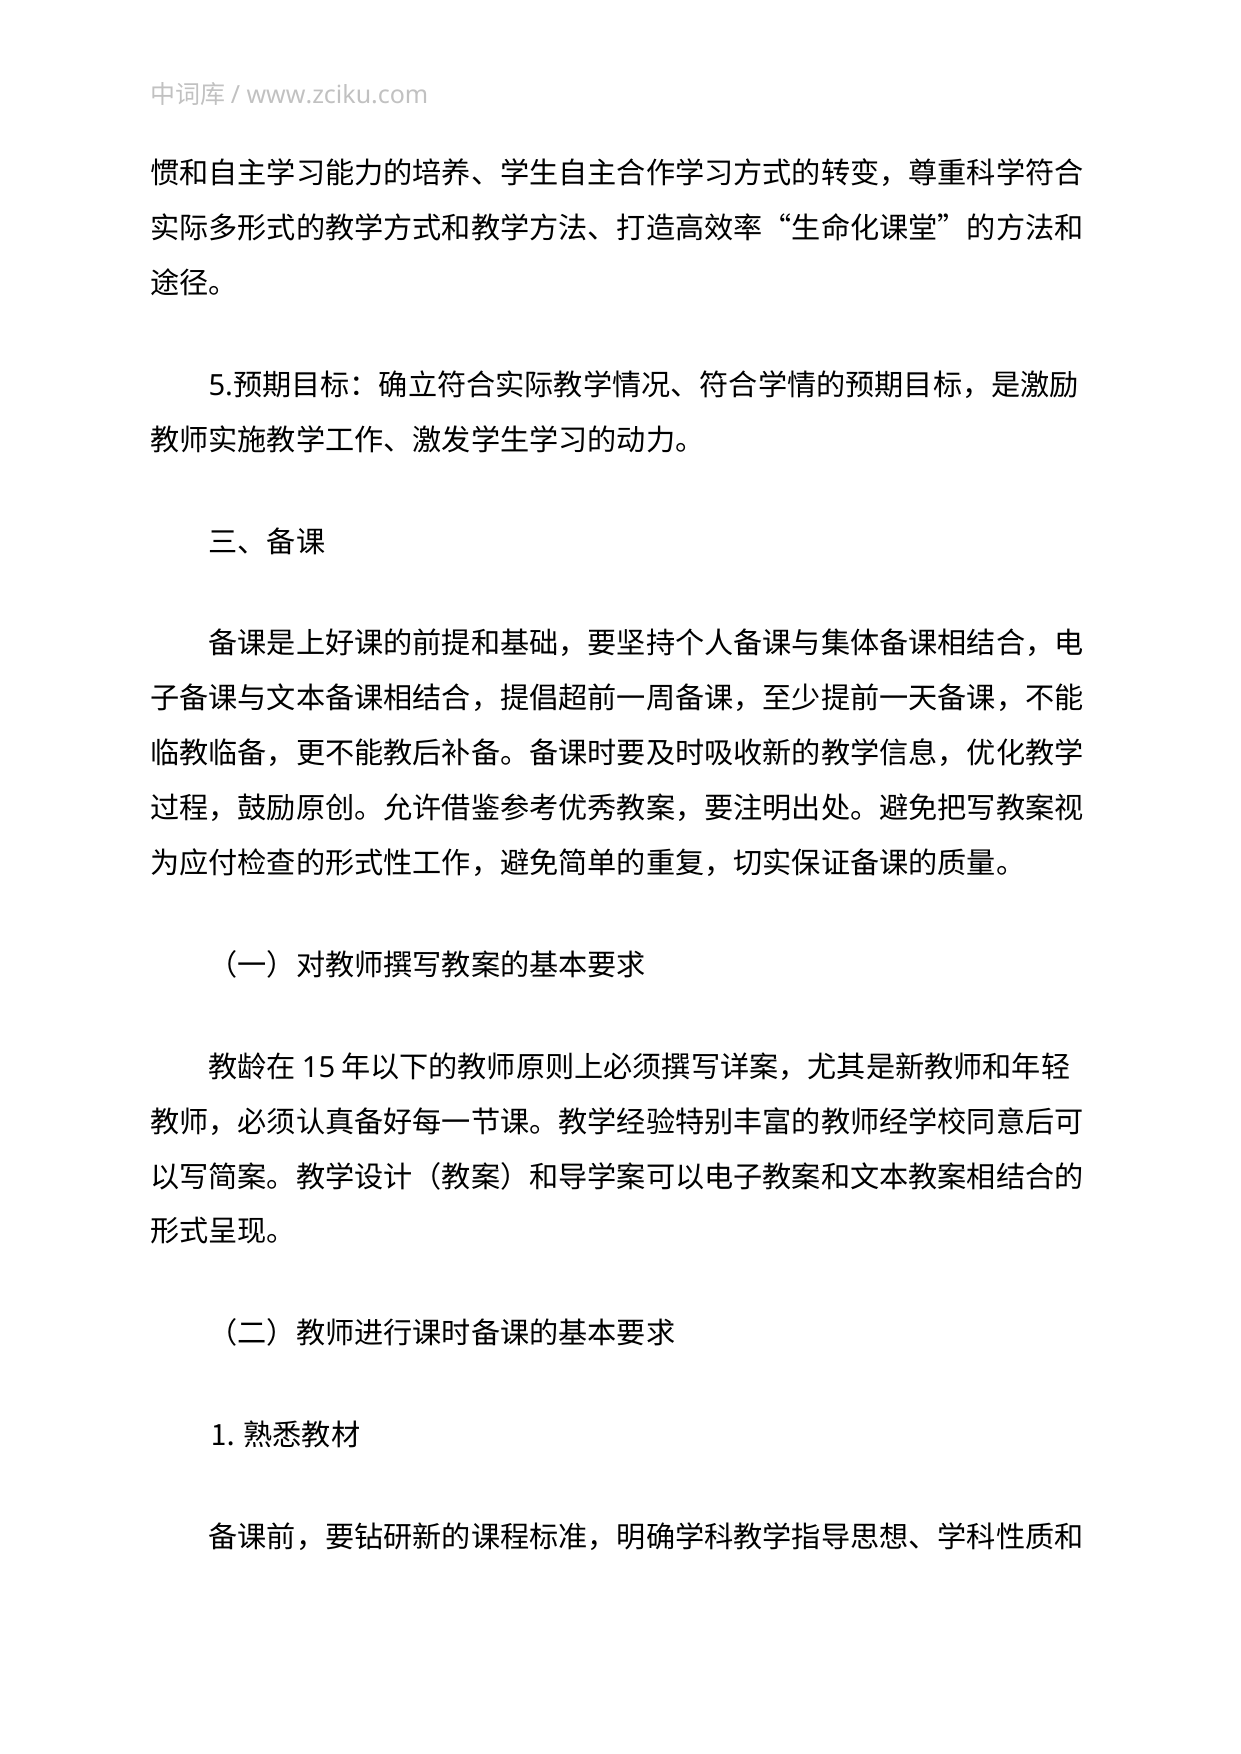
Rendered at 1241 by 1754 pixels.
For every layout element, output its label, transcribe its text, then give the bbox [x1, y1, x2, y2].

text 5.预期目标：确立符合实际教学情况、符合学情的预期目标，是激励教师实施教学工作、激发学生学习的动力。 [150, 362, 1090, 459]
text 教龄在15年以下的教师原则上必须撰写详案，尤其是新教师和年轻教师，必须认真备好每一节课。教学经验特别丰富的教师经学校同意后可以写简案。教学设计（教案）和导学案可以电子教案和文本教案相结合的形式呈现。 [150, 1043, 1090, 1250]
text 三、备课 [150, 518, 1090, 561]
text （一）对教师撰写教案的基本要求 [150, 941, 1090, 984]
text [150, 150, 1090, 302]
text ⒈熟悉教材 [150, 1412, 1090, 1454]
text 备课是上好课的前提和基础，要坚持个人备课与集体备课相结合，电子备课与文本备课相结合，提倡超前一周备课，至少提前一天备课，不能临教临备，更不能教后补备。备课时要及时吸收新的教学信息，优化教学过程，鼓励原创。允许借鉴参考优秀教案，要注明出处。避免把写教案视为应付检查的形式性工作，避免简单的重复，切实保证备课的质量。 [150, 620, 1090, 882]
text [150, 1513, 1090, 1556]
text （二）教师进行课时备课的基本要求 [150, 1310, 1090, 1352]
